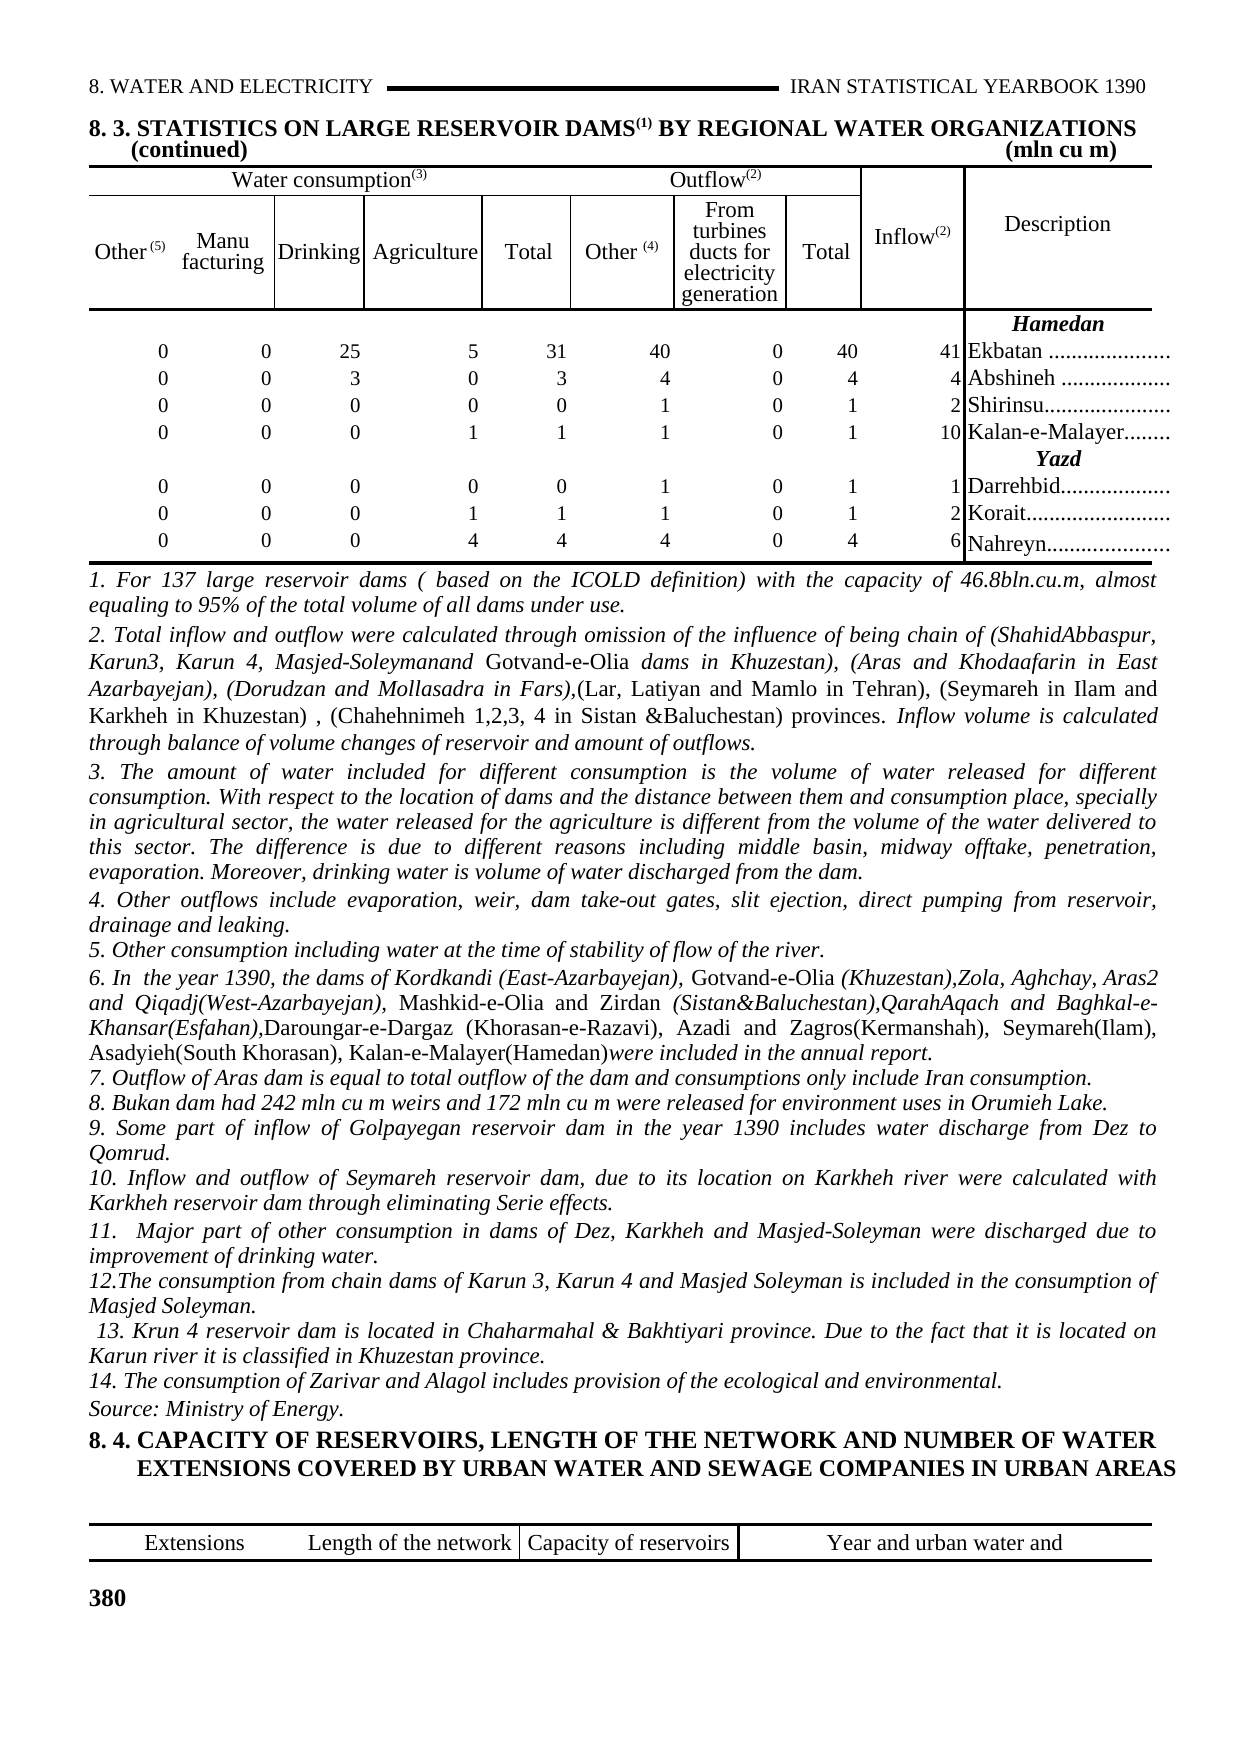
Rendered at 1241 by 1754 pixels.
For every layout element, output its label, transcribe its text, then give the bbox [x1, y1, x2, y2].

table_cell [87, 163, 1240, 566]
table_cell 11. Major part of other consumption in dams of Dez, Karkheh and Masjed-Soleyman were discharged due to improvement of drinking water. 12.The consumption from chain dams of Karun 3, Karun 4 and Masjed Soleyman is included in the consumption of Masjed Soleyman. 13. Krun 4 reservoir dam is located in Chaharmahal & Bakhtiyari province. Due to the fact that it is located on Karun river it is classified in Khuzestan province. 14. The consumption of Zarivar and Alagol includes provision of the ecological and environmental. [87, 1217, 1240, 1395]
table_cell 4. Other outflows include evaporation, weir, dam take-out gates, slit ejection, direct pumping from reservoir, drainage and leaking. 5. Other consumption including water at the time of stability of flow of the river. [87, 886, 1240, 964]
table_cell 3. The amount of water included for different consumption is the volume of water released for different consumption. With respect to the location of dams and the distance between them and consumption place, specially in agricultural sector, the water released for the agriculture is different from the volume of the water delivered to this sector. The difference is due to different reasons including middle basin, midway offtake, penetration, evaporation. Moreover, drinking water is volume of water discharged from the dam. [87, 758, 1240, 886]
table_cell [87, 1521, 1240, 1583]
table_header 8. 3. STATISTICS ON LARGE RESERVOIR DAMS(1) BY REGIONAL WATER ORGANIZATIONS (continued) (mln cu m) [87, 118, 1240, 163]
table_cell 6. In the year 1390, the dams of Kordkandi (East-Azarbayejan), Gotvand-e-Olia (Khuzestan),Zola, Aghchay, Aras2 and Qiqadj(West-Azarbayejan), Mashkid-e-Olia and Zirdan (Sistan&Baluchestan),QarahAqach and Baghkal-e-Khansar(Esfahan),Daroungar-e-Dargaz (Khorasan-e-Razavi), Azadi and Zagros(Kermanshah), Seymareh(Ilam), Asadyieh(South Khorasan), Kalan-e-Malayer(Hamedan)were included in the annual report. 7. Outflow of Aras dam is equal to total outflow of the dam and consumptions only include Iran consumption. 8. Bukan dam had 242 mln cu m weirs and 172 mln cu m were released for environment uses in Orumieh Lake. 9. Some part of inflow of Golpayegan reservoir dam in the year 1390 includes water discharge from Dez to Qomrud. 10. Inflow and outflow of Seymareh reservoir dam, due to its location on Karkheh river were calculated with Karkheh reservoir dam through eliminating Serie effects. [87, 964, 1240, 1217]
table_cell 2. Total inflow and outflow were calculated through omission of the influence of being chain of (ShahidAbbaspur, Karun3, Karun 4, Masjed-Soleymanand Gotvand-e-Olia dams in Khuzestan), (Aras and Khodaafarin in East Azarbayejan), (Dorudzan and Mollasadra in Fars),(Lar, Latiyan and Mamlo in Tehran), (Seymareh in Ilam and Karkheh in Khuzestan) , (Chahehnimeh 1,2,3, 4 in Sistan &Baluchestan) provinces. Inflow volume is calculated through balance of volume changes of reservoir and amount of outflows. [87, 619, 1240, 758]
table_cell Source: Ministry of Energy. [87, 1395, 1240, 1423]
table_header 8. 4. CAPACITY OF RESERVOIRS, LENGTH OF THE NETWORK AND NUMBER OF WATER EXTENSIONS COVERED BY URBAN WATER AND SEWAGE COMPANIES IN URBAN AREAS [87, 1424, 1240, 1521]
table_cell 1. For 137 large reservoir dams ( based on the ICOLD definition) with the capacity of 46.8bln.cu.m, almost equaling to 95% of the total volume of all dams under use. [87, 566, 1240, 619]
